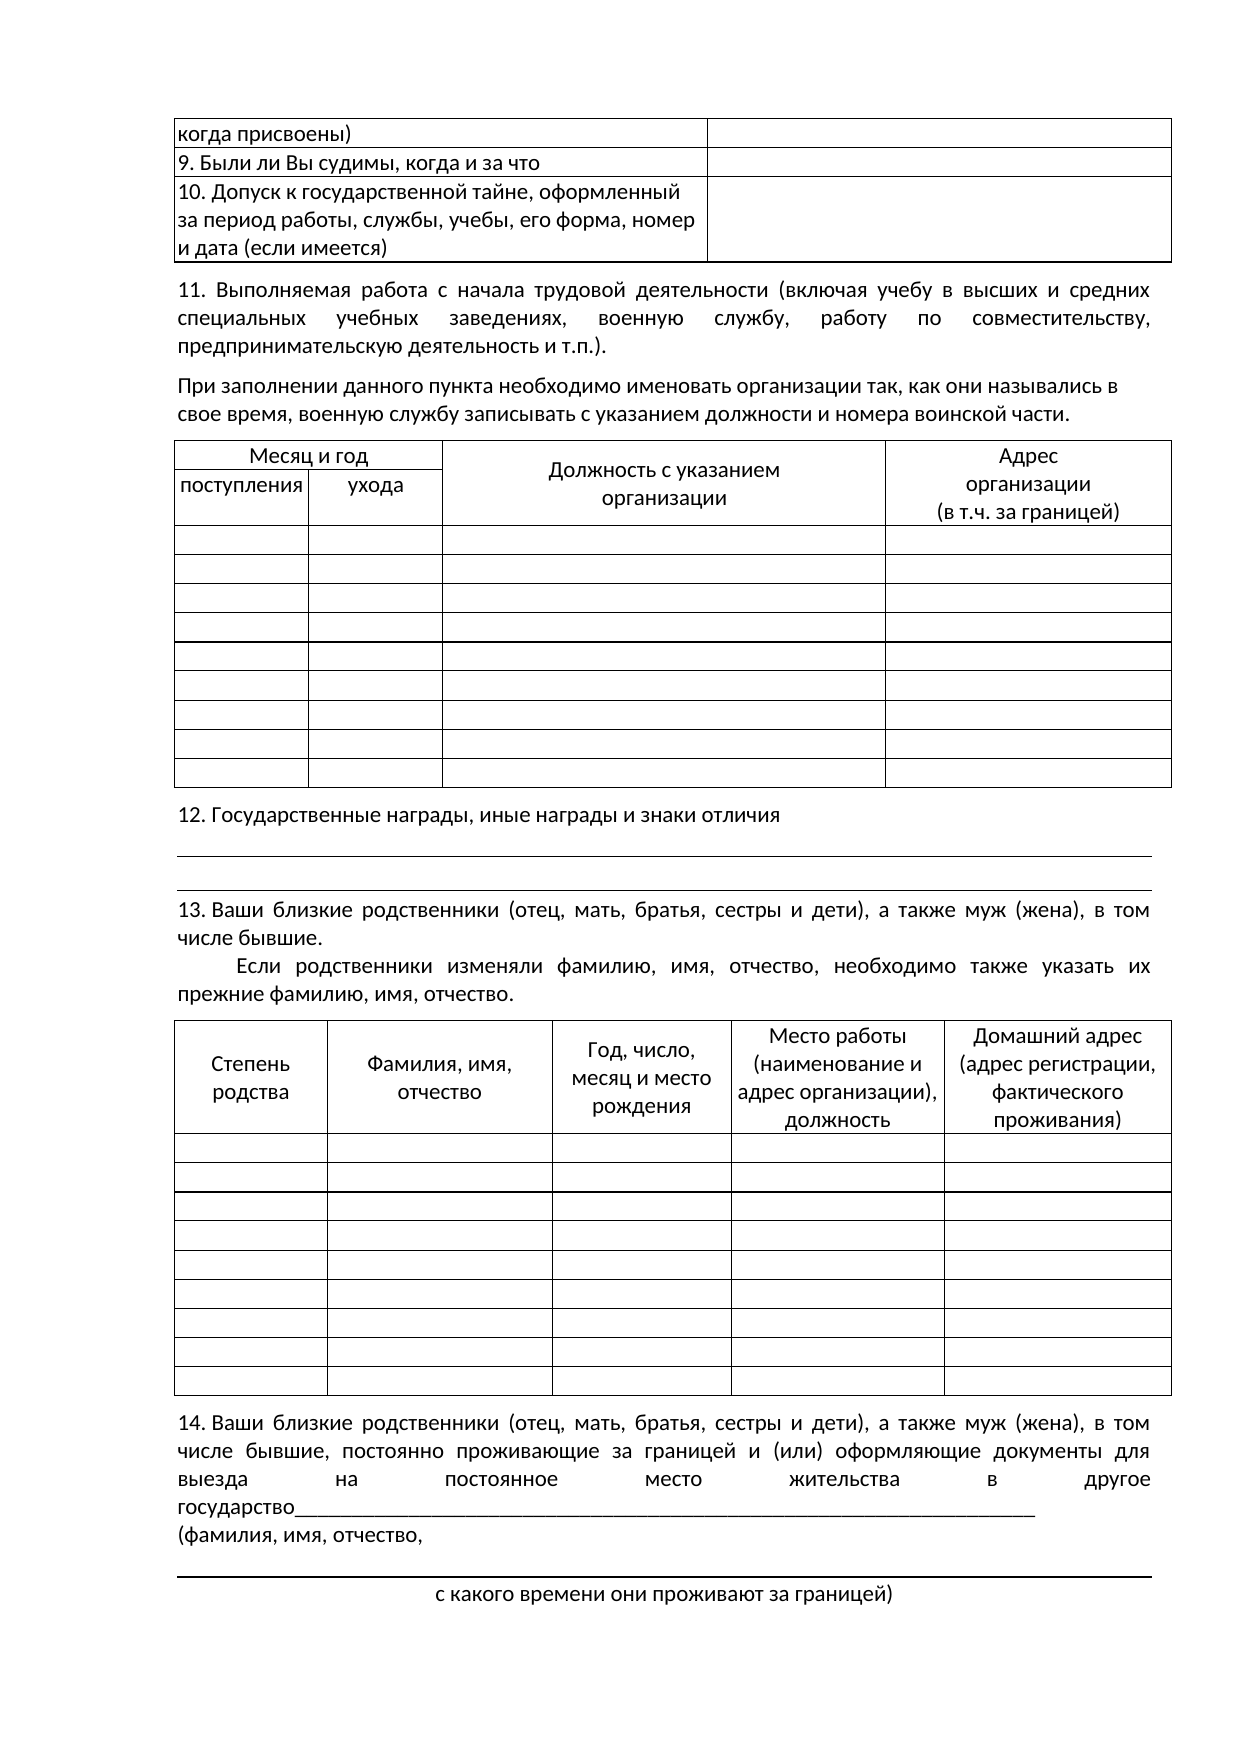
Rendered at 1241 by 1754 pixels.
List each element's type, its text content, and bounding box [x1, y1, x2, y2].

table_cell [309, 671, 442, 699]
table_cell [175, 1134, 327, 1162]
table_cell [732, 1134, 944, 1162]
table_cell [945, 1221, 1171, 1249]
table_header Домашний адрес (адрес регистрации, фактического проживания) [945, 1021, 1171, 1133]
table_cell [443, 526, 885, 554]
table_cell [732, 1280, 944, 1308]
text 13. Ваши близкие родственники (отец, мать, братья, сестры и дети), а также муж (жена), в том числе бывшие. [177, 896, 1152, 952]
table_cell [732, 1309, 944, 1337]
table_cell [175, 1280, 327, 1308]
table_cell [732, 1367, 944, 1395]
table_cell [175, 119, 707, 147]
table_cell [553, 1367, 731, 1395]
table_cell [328, 1134, 552, 1162]
table_cell [175, 1367, 327, 1395]
table_header Фамилия, имя, отчество [328, 1021, 552, 1133]
table_cell [443, 555, 885, 583]
table_cell [553, 1163, 731, 1191]
table_cell [175, 1221, 327, 1249]
table_cell [945, 1280, 1171, 1308]
table_cell [443, 643, 885, 670]
table_cell [553, 1338, 731, 1366]
table_cell [175, 613, 308, 641]
table_cell [886, 526, 1171, 554]
table_header Адрес организации (в т.ч. за границей) [886, 441, 1171, 525]
table_cell [175, 759, 308, 787]
table_cell поступления [175, 470, 308, 525]
table_cell [443, 671, 885, 699]
table_header Должность с указанием организации [443, 441, 885, 525]
table_cell [175, 1338, 327, 1366]
table_cell [945, 1251, 1171, 1278]
table_cell [708, 177, 1171, 261]
table_cell [732, 1193, 944, 1220]
table_cell [328, 1193, 552, 1220]
table_cell [175, 1251, 327, 1278]
table_cell [175, 526, 308, 554]
table_cell [309, 759, 442, 787]
text 14. Ваши близкие родственники (отец, мать, братья, сестры и дети), а также муж (жена), в том числе бывшие, постоянно проживающие за границей и (или) оформляющие документы для выезда на постоянное место жительства в другое государство_________________________________________________________________ (фамилия, имя, отчество, [177, 1408, 1152, 1548]
table_cell [175, 701, 308, 728]
table_cell [886, 701, 1171, 728]
table_cell [328, 1309, 552, 1337]
table_cell [886, 584, 1171, 612]
table_cell ухода [309, 470, 442, 525]
table_cell [309, 526, 442, 554]
text 12. Государственные награды, иные награды и знаки отличия [177, 800, 1152, 828]
table_cell [553, 1251, 731, 1278]
table_cell [886, 643, 1171, 670]
table_cell [886, 730, 1171, 758]
table_cell 10. Допуск к государственной тайне, оформленный за период работы, службы, учебы, его форма, номер и дата (если имеется) [175, 177, 707, 261]
table_cell [175, 730, 308, 758]
table_cell [886, 671, 1171, 699]
table_cell [443, 759, 885, 787]
table_cell [553, 1193, 731, 1220]
table_cell [708, 119, 1171, 147]
text 11. Выполняемая работа с начала трудовой деятельности (включая учебу в высших и средних специальных учебных заведениях, военную службу, работу по совместительству, предпринимательскую деятельность и т.п.). [177, 275, 1152, 359]
table_cell [553, 1134, 731, 1162]
table_cell [886, 759, 1171, 787]
table_cell [309, 730, 442, 758]
table_cell [443, 584, 885, 612]
table_cell [309, 613, 442, 641]
table_cell [945, 1193, 1171, 1220]
table_cell [732, 1221, 944, 1249]
table_cell [553, 1221, 731, 1249]
table_header Степень родства [175, 1021, 327, 1133]
table_cell [328, 1221, 552, 1249]
table_cell [886, 555, 1171, 583]
table_cell [443, 701, 885, 728]
table_cell [945, 1134, 1171, 1162]
table_cell [886, 613, 1171, 641]
table_cell [309, 555, 442, 583]
table_cell [732, 1251, 944, 1278]
table_cell [708, 148, 1171, 176]
table_header Место работы (наименование и адрес организации), должность [732, 1021, 944, 1133]
table_cell [175, 555, 308, 583]
table_cell [328, 1163, 552, 1191]
table_cell [945, 1163, 1171, 1191]
table_cell [732, 1163, 944, 1191]
table_cell [945, 1309, 1171, 1337]
table_cell [175, 671, 308, 699]
table_cell [328, 1338, 552, 1366]
table_header Год, число, месяц и место рождения [553, 1021, 731, 1133]
table_cell [328, 1367, 552, 1395]
table_cell [309, 701, 442, 728]
table_cell [175, 584, 308, 612]
table_cell [328, 1280, 552, 1308]
text Если родственники изменяли фамилию, имя, отчество, необходимо также указать их прежние фамилию, имя, отчество. [177, 952, 1152, 1008]
table_cell [553, 1309, 731, 1337]
table_header Месяц и год [175, 441, 442, 469]
text При заполнении данного пункта необходимо именовать организации так, как они назывались в свое время, военную службу записывать с указанием должности и номера воинской части. [177, 371, 1152, 427]
table_cell [443, 613, 885, 641]
table_cell [328, 1251, 552, 1278]
table_cell [553, 1280, 731, 1308]
table_cell [175, 643, 308, 670]
table_cell [443, 730, 885, 758]
table_cell [945, 1338, 1171, 1366]
table_cell [175, 1309, 327, 1337]
text с какого времени они проживают за границей) [177, 1578, 1152, 1608]
table_cell [309, 643, 442, 670]
table_cell [732, 1338, 944, 1366]
table_cell [175, 1193, 327, 1220]
table_cell [309, 584, 442, 612]
table_cell [945, 1367, 1171, 1395]
table_cell 9. Были ли Вы судимы, когда и за что [175, 148, 707, 176]
table_cell [175, 1163, 327, 1191]
